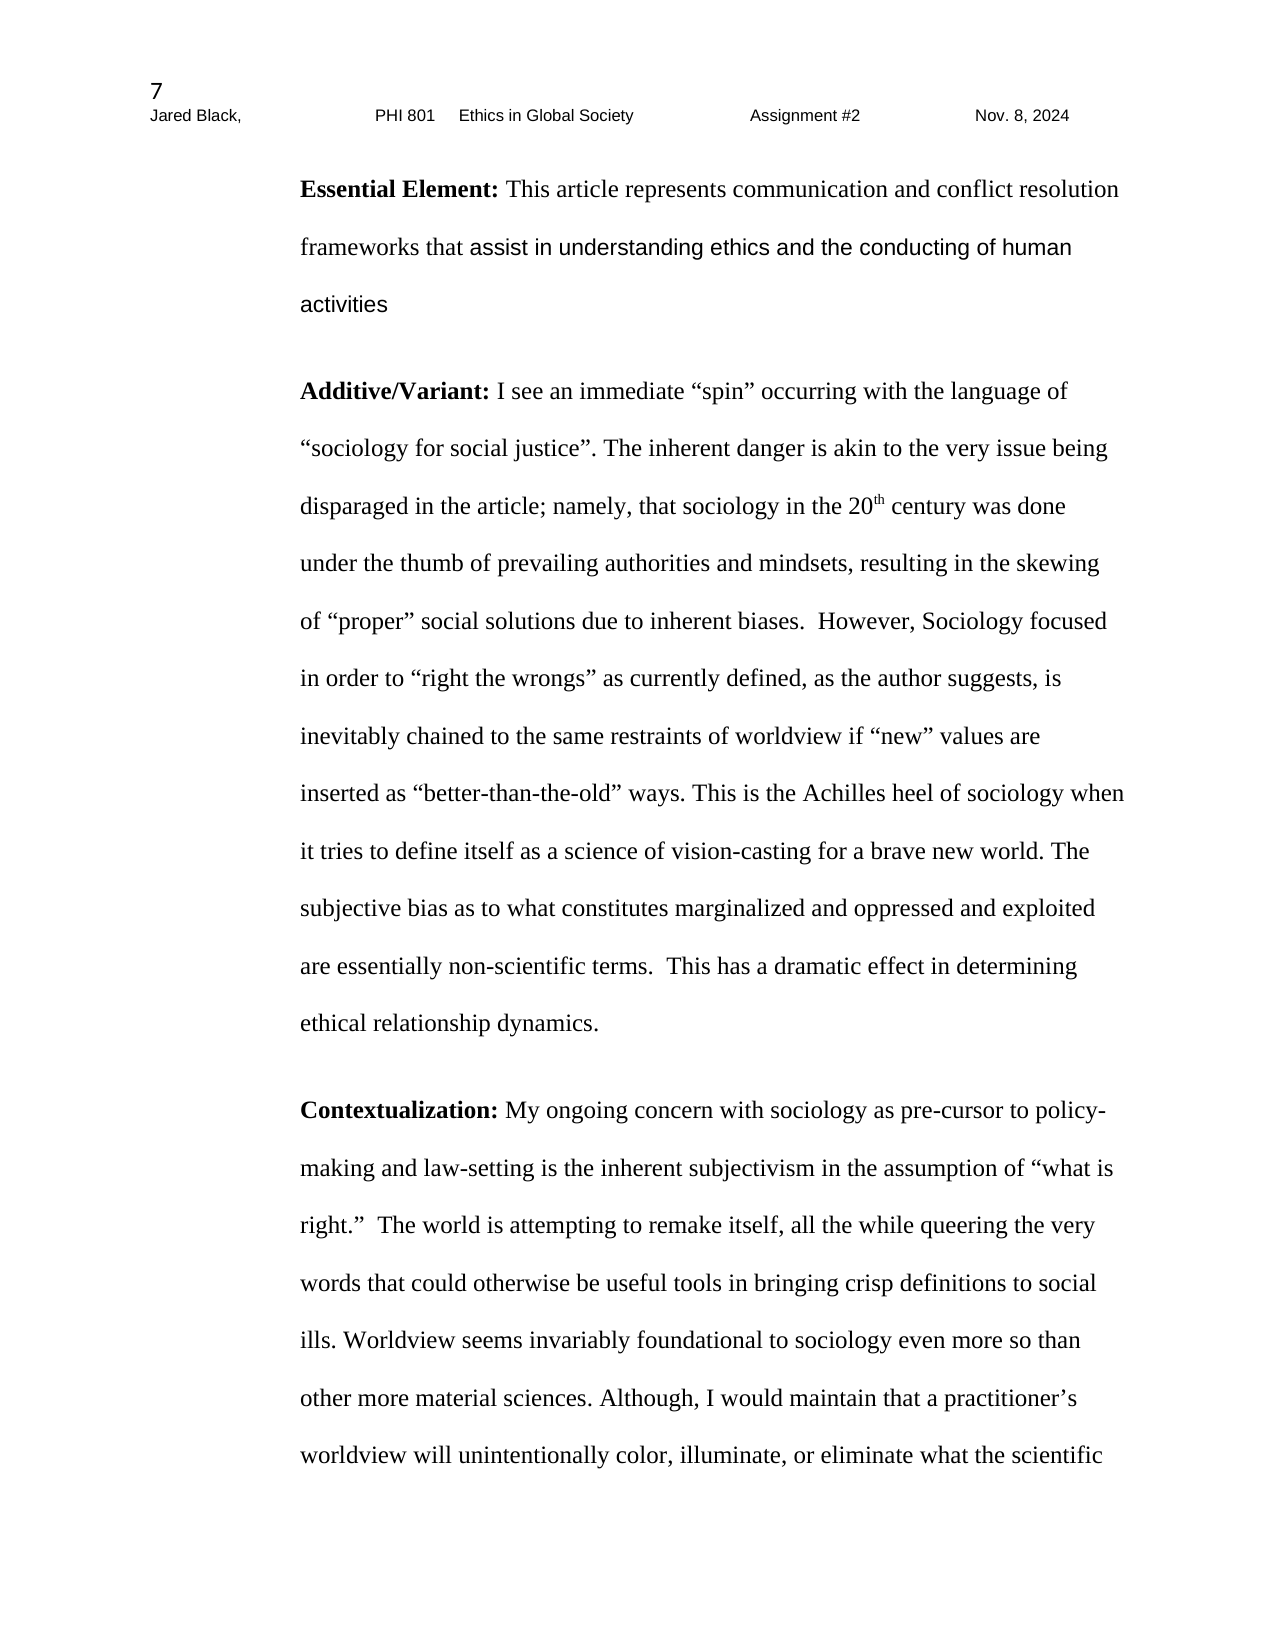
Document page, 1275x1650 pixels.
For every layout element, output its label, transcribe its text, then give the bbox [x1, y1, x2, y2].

text Essential Element: This article represents communication and conflict resolution frameworks that assist in understanding ethics and the conducting of human activities [300, 174, 1125, 318]
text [300, 1095, 1125, 1469]
text Additive/Variant: I see an immediate “spin” occurring with the language of “sociology for social justice”. The inherent danger is akin to the very issue being disparaged in the article; namely, that sociology in the 20th century was done under the thumb of prevailing authorities and mindsets, resulting in the skewing of “proper” social solutions due to inherent biases. However, Sociology focused in order to “right the wrongs” as currently defined, as the author suggests, is inevitably chained to the same restraints of worldview if “new” values are inserted as “better-than-the-old” ways. This is the Achilles heel of sociology when it tries to define itself as a science of vision-casting for a brave new world. The subjective bias as to what constitutes marginalized and oppressed and exploited are essentially non-scientific terms. This has a dramatic effect in determining ethical relationship dynamics. [300, 376, 1125, 1037]
